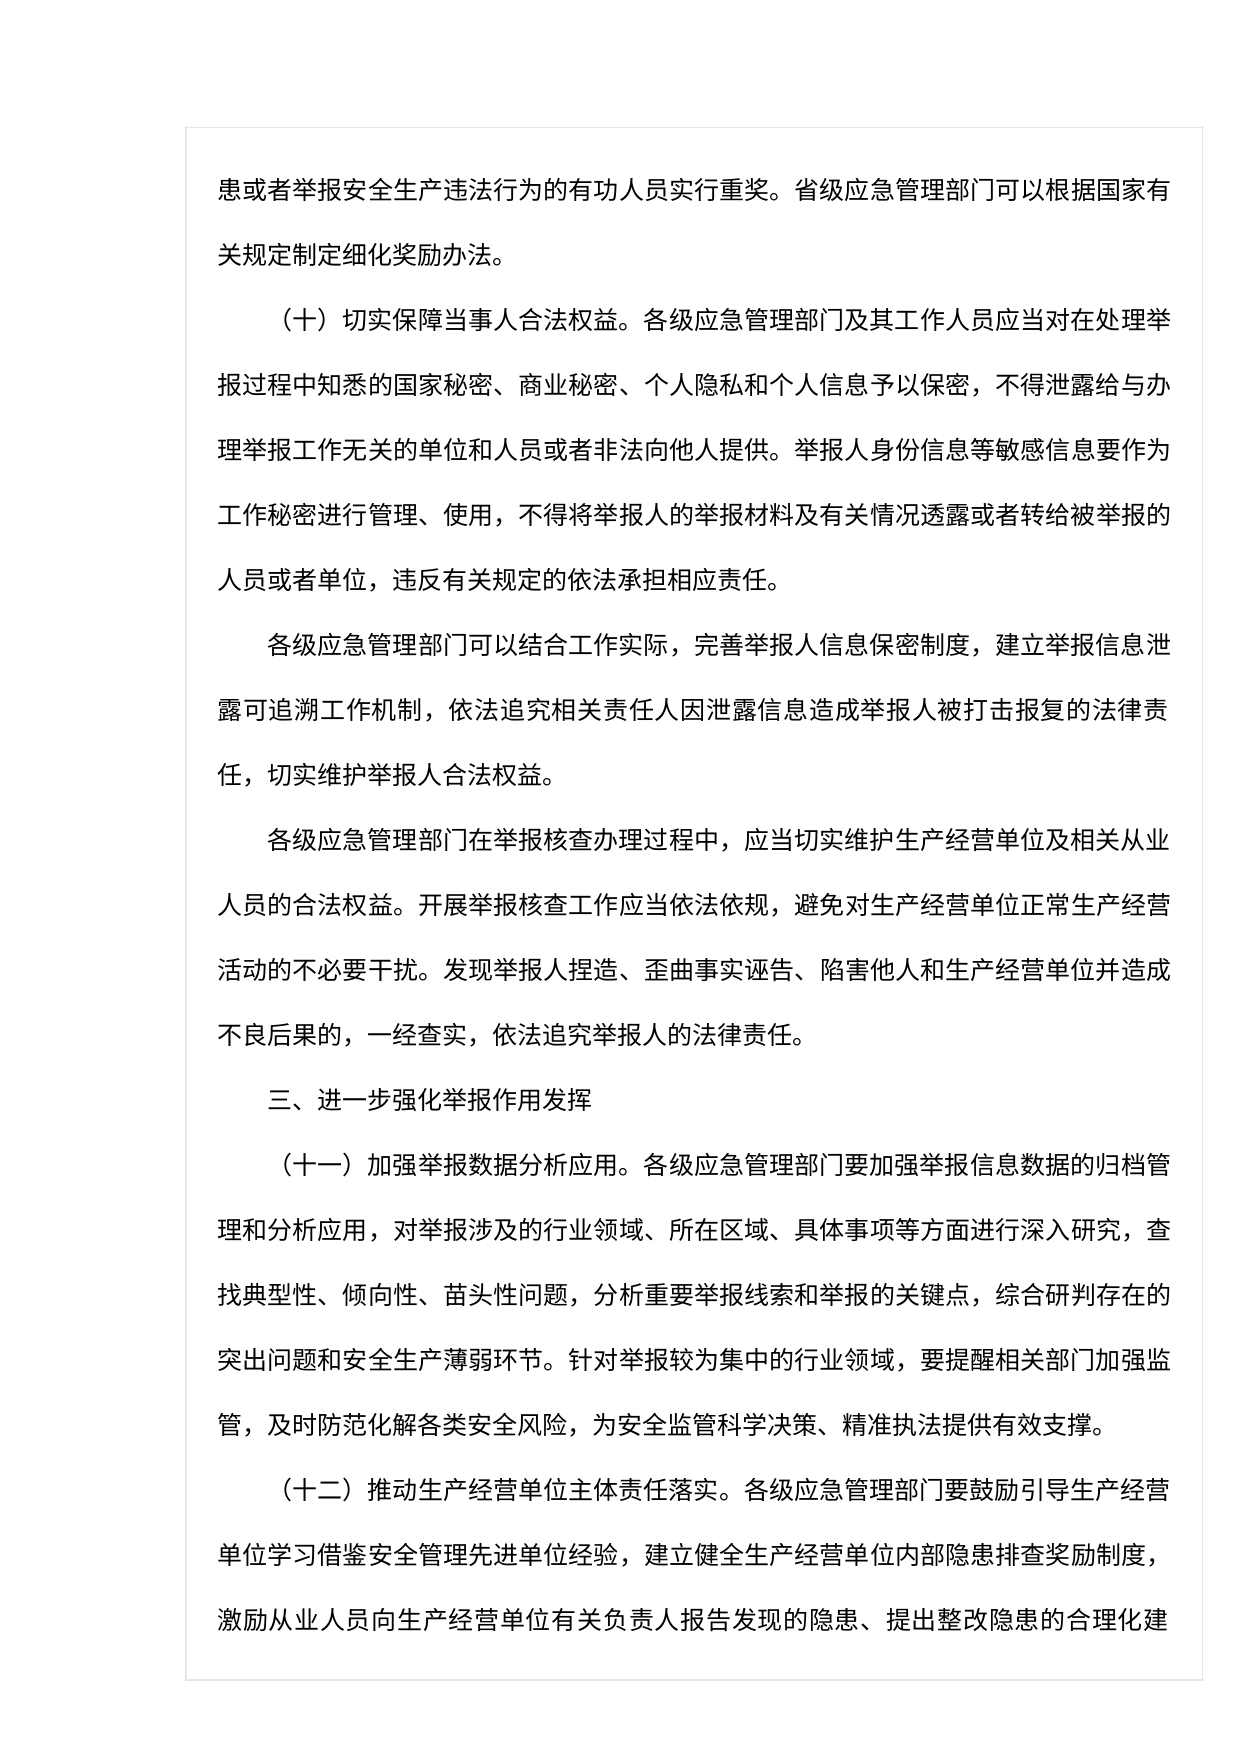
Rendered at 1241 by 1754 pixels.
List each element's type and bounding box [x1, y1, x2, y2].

table_cell [187, 128, 1202, 1679]
